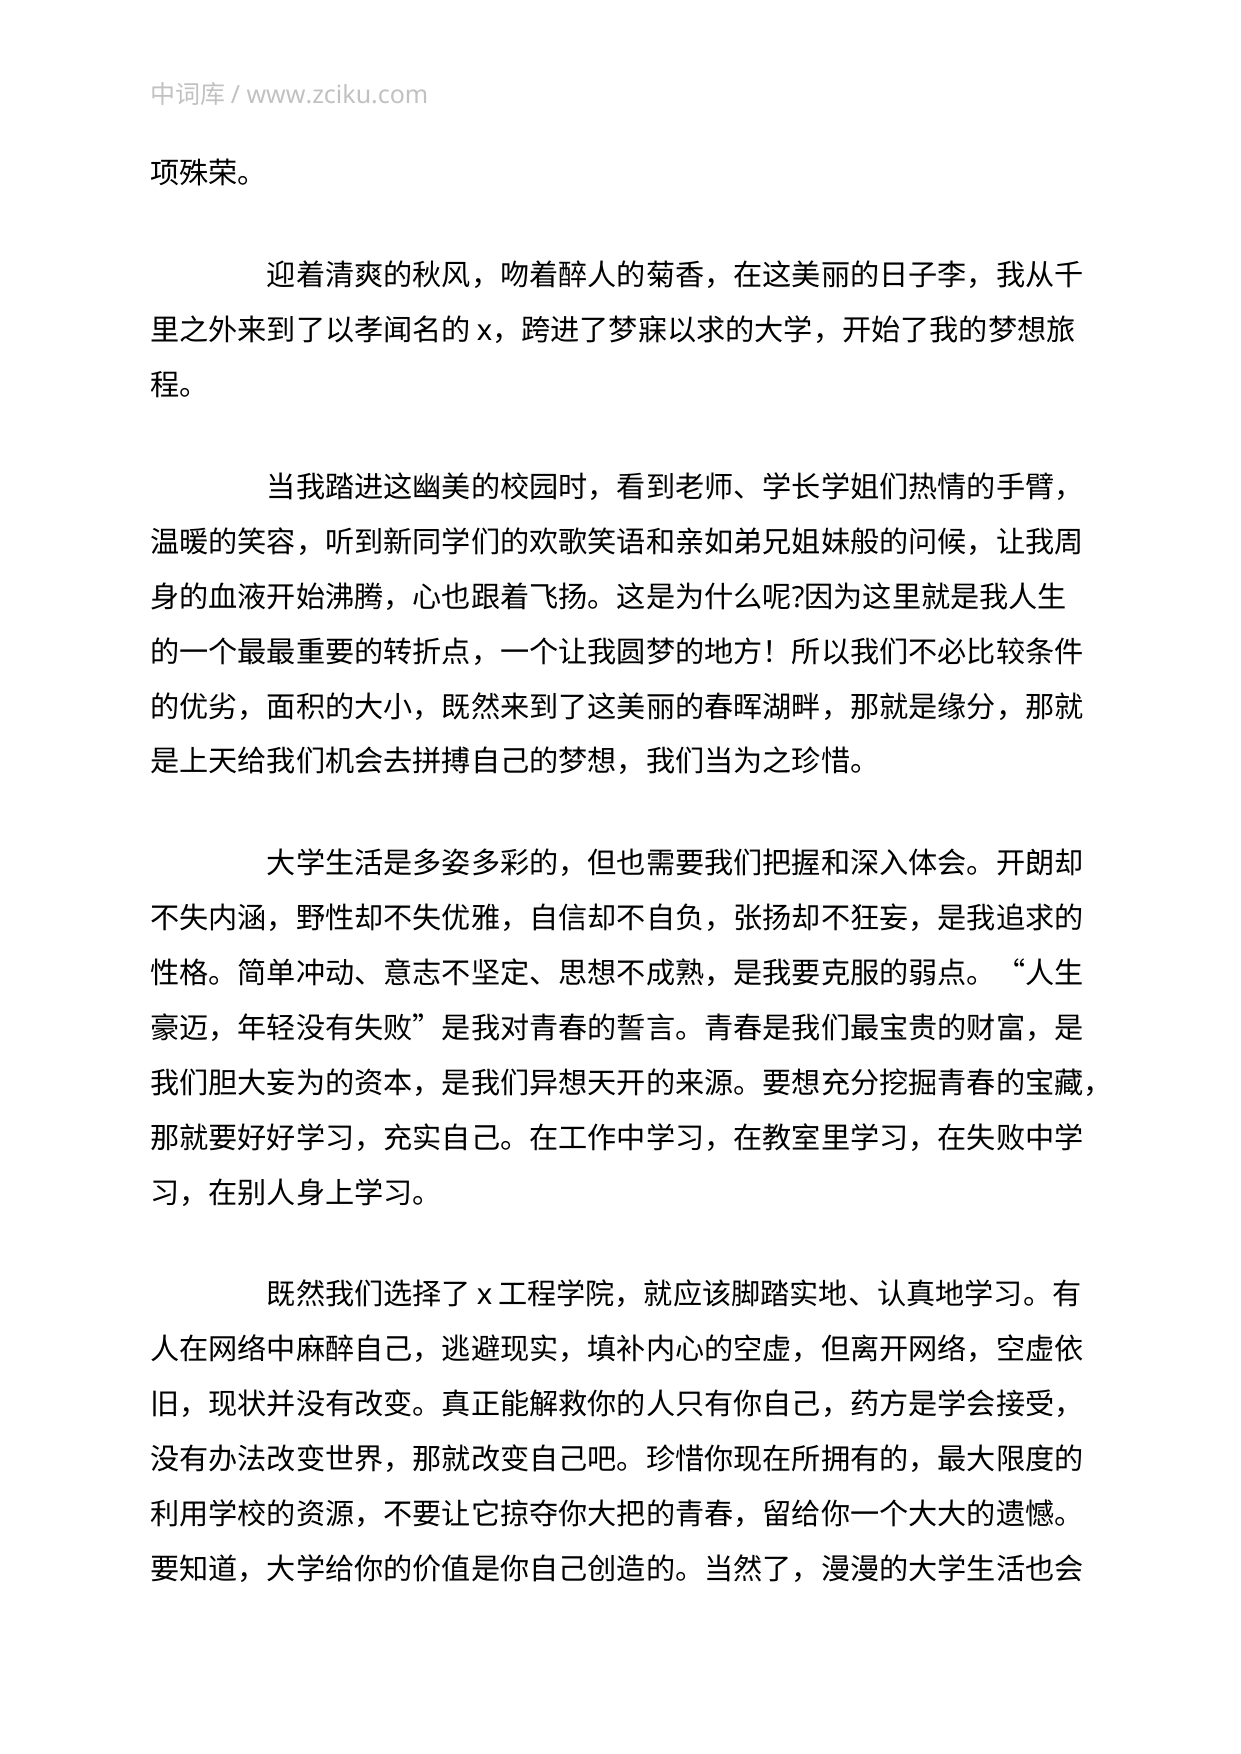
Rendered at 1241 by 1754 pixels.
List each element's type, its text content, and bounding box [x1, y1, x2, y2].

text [150, 150, 1090, 192]
text 大学生活是多姿多彩的，但也需要我们把握和深入体会。开朗却不失内涵，野性却不失优雅，自信却不自负，张扬却不狂妄，是我追求的性格。简单冲动、意志不坚定、思想不成熟，是我要克服的弱点。“人生豪迈，年轻没有失败”是我对青春的誓言。青春是我们最宝贵的财富，是我们胆大妄为的资本，是我们异想天开的来源。要想充分挖掘青春的宝藏，那就要好好学习，充实自己。在工作中学习，在教室里学习，在失败中学习，在别人身上学习。 [150, 840, 1090, 1211]
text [150, 1271, 1090, 1588]
text 迎着清爽的秋风，吻着醉人的菊香，在这美丽的日子李，我从千里之外来到了以孝闻名的x，跨进了梦寐以求的大学，开始了我的梦想旅程。 [150, 252, 1090, 404]
text 当我踏进这幽美的校园时，看到老师、学长学姐们热情的手臂，温暖的笑容，听到新同学们的欢歌笑语和亲如弟兄姐妹般的问候，让我周身的血液开始沸腾，心也跟着飞扬。这是为什么呢?因为这里就是我人生的一个最最重要的转折点，一个让我圆梦的地方！所以我们不必比较条件的优劣，面积的大小，既然来到了这美丽的春晖湖畔，那就是缘分，那就是上天给我们机会去拼搏自己的梦想，我们当为之珍惜。 [150, 463, 1090, 780]
